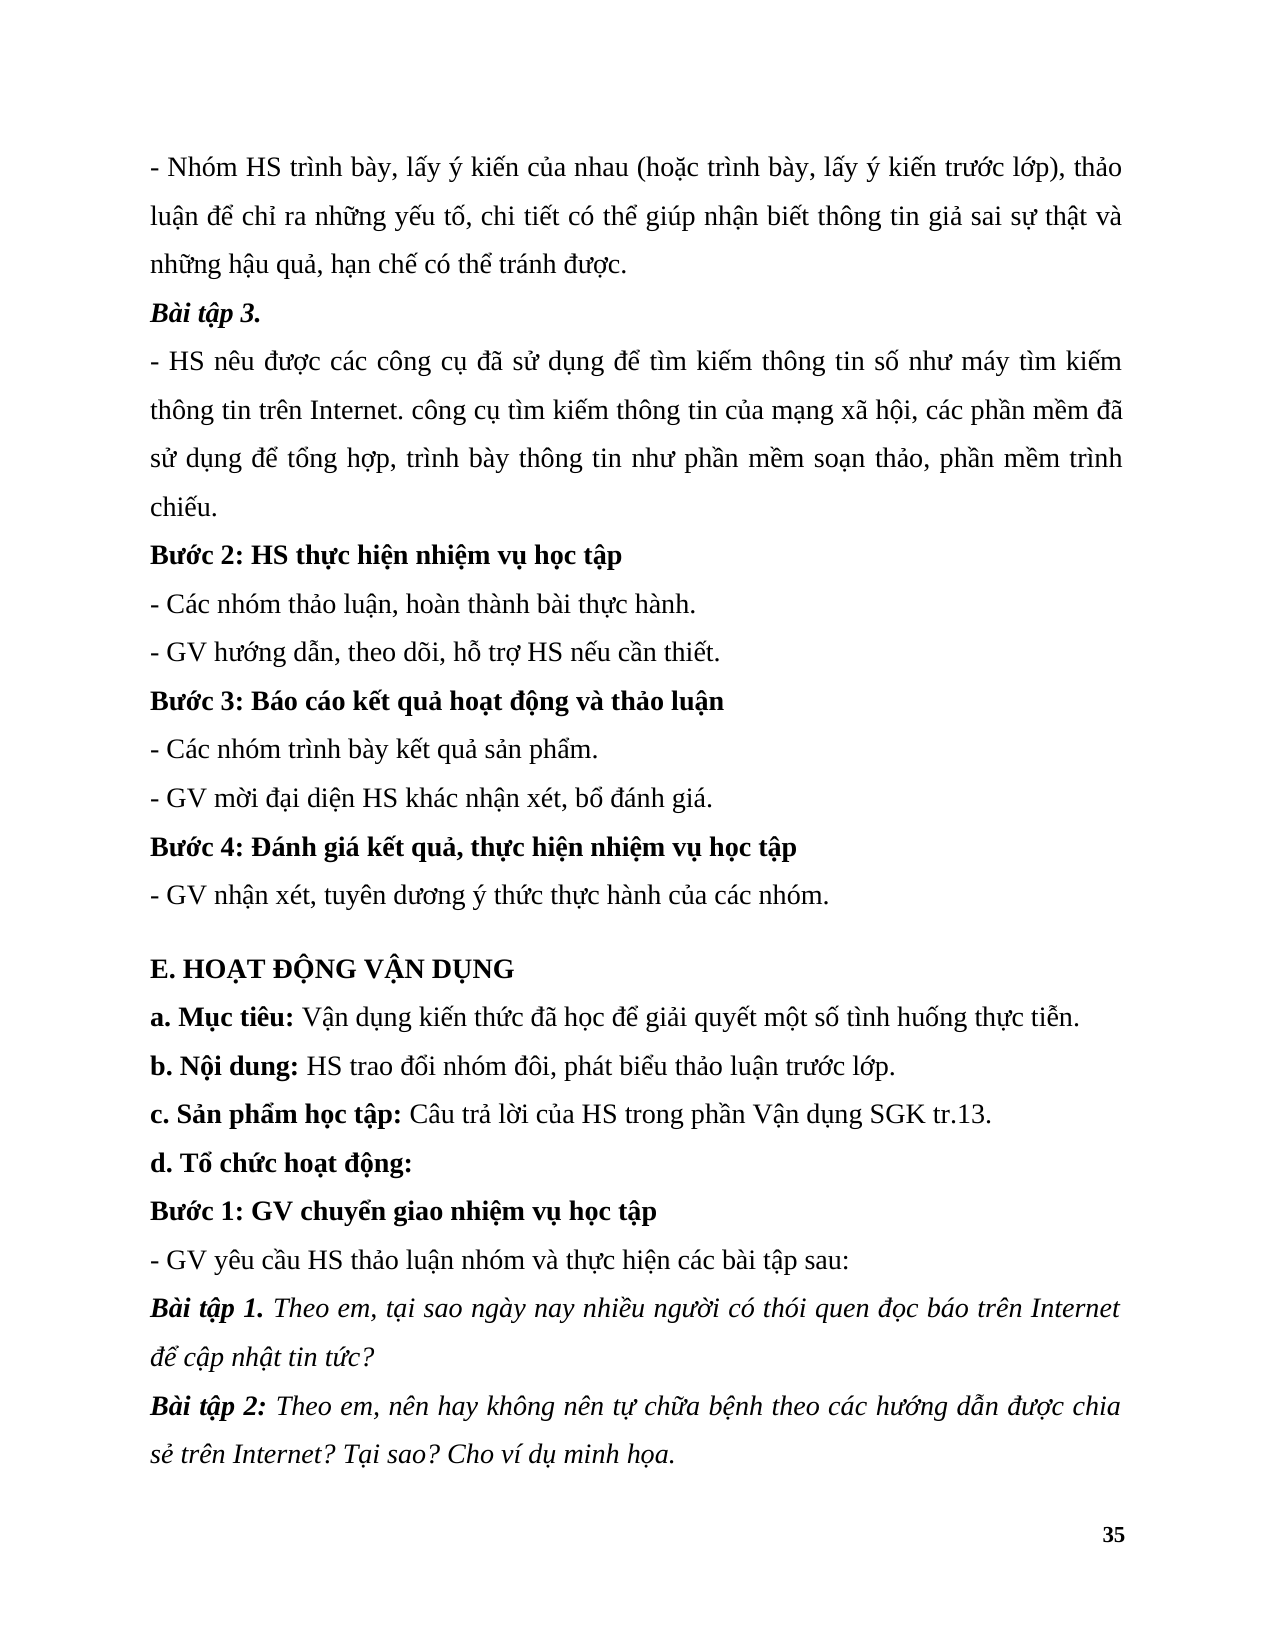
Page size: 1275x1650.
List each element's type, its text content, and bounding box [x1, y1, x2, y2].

text E. HOẠT ĐỘNG VẬN DỤNG [150, 952, 1125, 984]
text c. Sản phẩm học tập: Câu trả lời của HS trong phần Vận dụng SGK tr.13. [150, 1097, 1125, 1130]
text Bài tập 2: Theo em, nên hay không nên tự chữa bệnh theo các hướng dẫn được chia sẻ trên Internet? Tại sao? Cho ví dụ minh họa. [150, 1388, 1125, 1469]
text - GV hướng dẫn, theo dõi, hỗ trợ HS nếu cần thiết. [150, 635, 1125, 668]
text Bước 1: GV chuyển giao nhiệm vụ học tập [150, 1194, 1125, 1227]
text - HS nêu được các công cụ đã sử dụng để tìm kiếm thông tin số như máy tìm kiếm thông tin trên Internet. công cụ tìm kiếm thông tin của mạng xã hội, các phần mềm đã sử dụng để tổng hợp, trình bày thông tin như phần mềm soạn thảo, phần mềm trình chiếu. [150, 344, 1125, 522]
text Bài tập 3. [150, 296, 1125, 328]
text - GV yêu cầu HS thảo luận nhóm và thực hiện các bài tập sau: [150, 1243, 1125, 1275]
text - Các nhóm thảo luận, hoàn thành bài thực hành. [150, 587, 1125, 619]
text Bước 2: HS thực hiện nhiệm vụ học tập [150, 538, 1125, 571]
text - Các nhóm trình bày kết quả sản phẩm. [150, 732, 1125, 765]
text - GV nhận xét, tuyên dương ý thức thực hành của các nhóm. [150, 878, 1125, 911]
text a. Mục tiêu: Vận dụng kiến thức đã học để giải quyết một số tình huống thực tiễn. [150, 1000, 1125, 1033]
text - Nhóm HS trình bày, lấy ý kiến của nhau (hoặc trình bày, lấy ý kiến trước lớp), thảo luận để chỉ ra những yếu tố, chi tiết có thể giúp nhận biết thông tin giả sai sự thật và những hậu quả, hạn chế có thể tránh được. [150, 150, 1125, 279]
text Bước 4: Đánh giá kết quả, thực hiện nhiệm vụ học tập [150, 829, 1125, 862]
text Bước 3: Báo cáo kết quả hoạt động và thảo luận [150, 684, 1125, 716]
text - GV mời đại diện HS khác nhận xét, bổ đánh giá. [150, 781, 1125, 813]
text Bài tập 1. Theo em, tại sao ngày nay nhiều người có thói quen đọc báo trên Internet để cập nhật tin tức? [150, 1291, 1125, 1372]
text b. Nội dung: HS trao đổi nhóm đôi, phát biểu thảo luận trước lớp. [150, 1049, 1125, 1081]
text d. Tổ chức hoạt động: [150, 1146, 1125, 1178]
